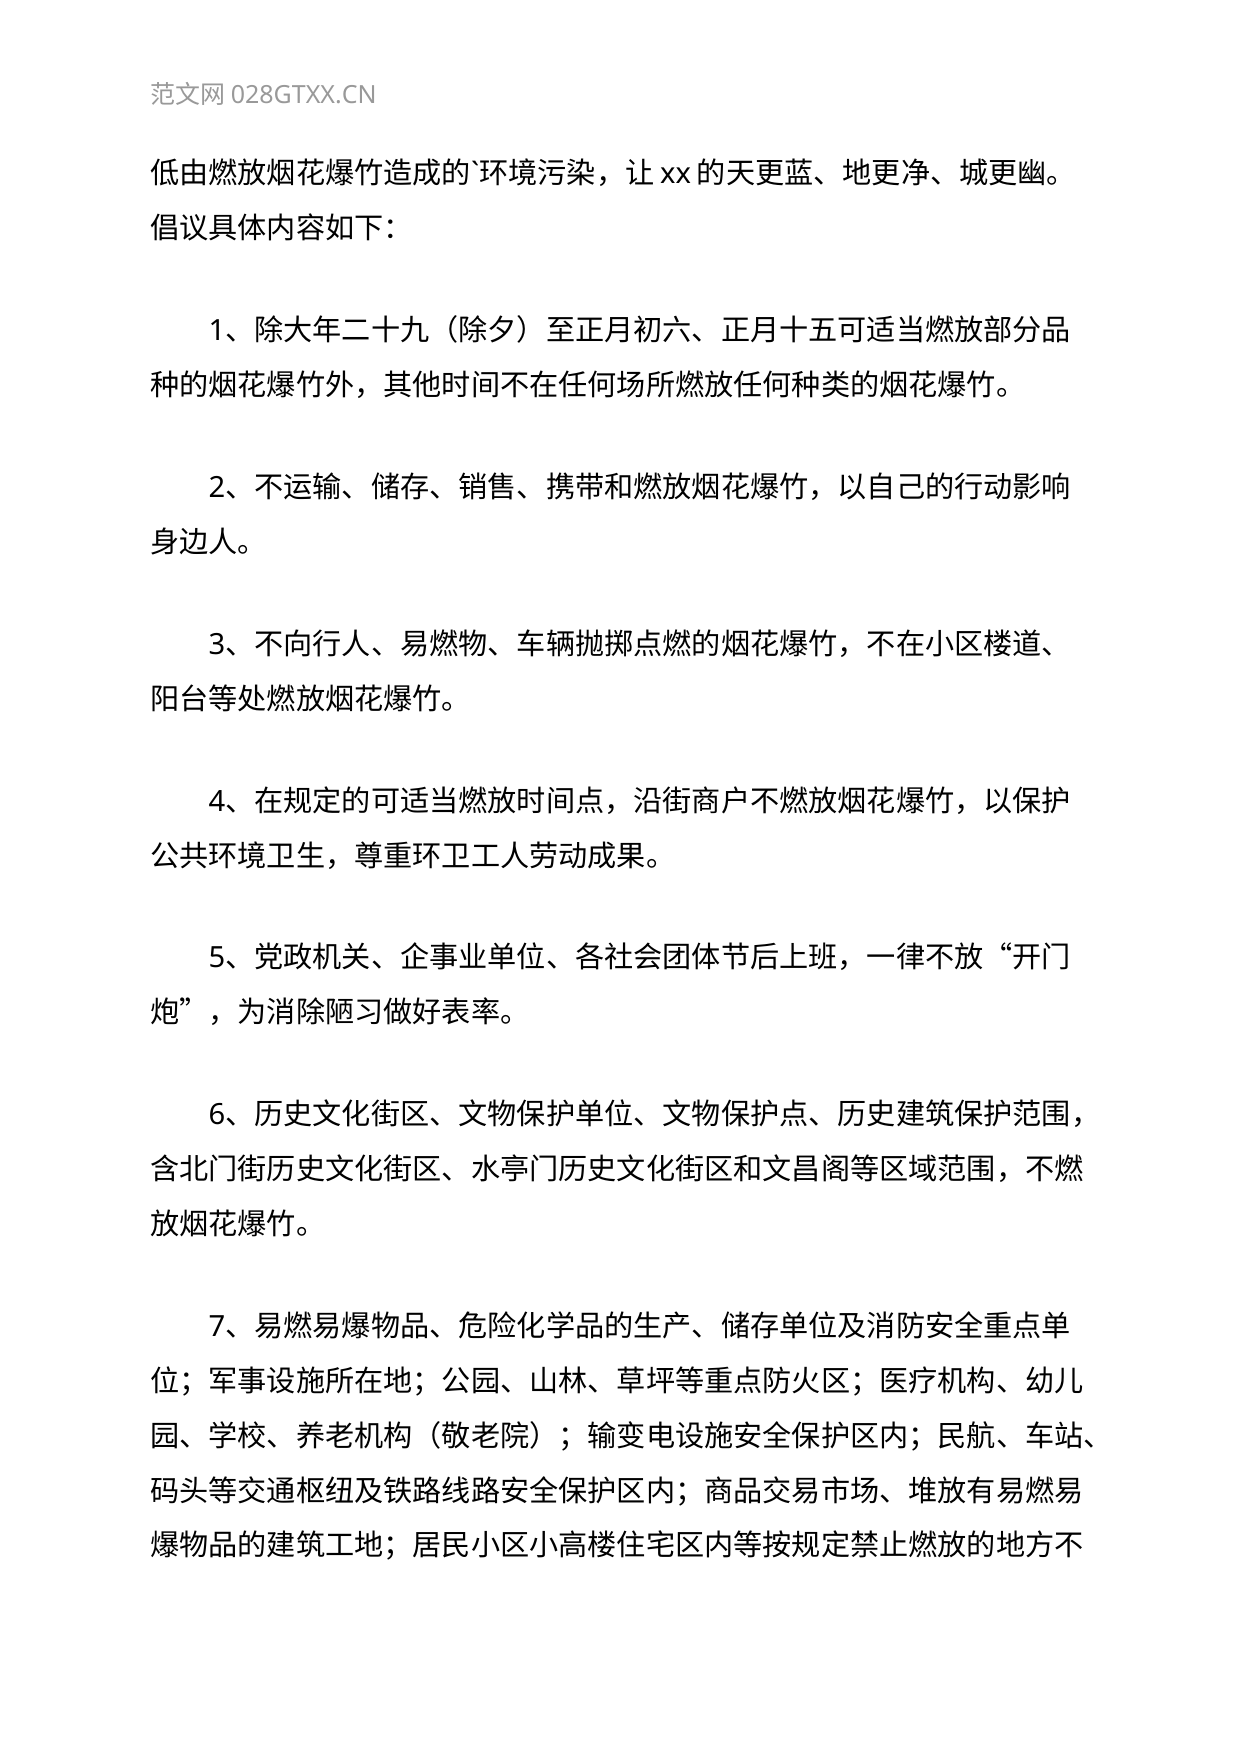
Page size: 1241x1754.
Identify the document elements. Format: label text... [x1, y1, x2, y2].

text 6、历史文化街区、文物保护单位、文物保护点、历史建筑保护范围，含北门街历史文化街区、水亭门历史文化街区和文昌阁等区域范围，不燃放烟花爆竹。 [150, 1091, 1090, 1243]
text 1、除大年二十九（除夕）至正月初六、正月十五可适当燃放部分品种的烟花爆竹外，其他时间不在任何场所燃放任何种类的烟花爆竹。 [150, 307, 1090, 404]
text 2、不运输、储存、销售、携带和燃放烟花爆竹，以自己的行动影响身边人。 [150, 463, 1090, 561]
text 3、不向行人、易燃物、车辆抛掷点燃的烟花爆竹，不在小区楼道、阳台等处燃放烟花爆竹。 [150, 620, 1090, 718]
text 5、党政机关、企事业单位、各社会团体节后上班，一律不放“开门炮”，为消除陋习做好表率。 [150, 934, 1090, 1031]
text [150, 1302, 1090, 1564]
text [150, 150, 1090, 247]
text 4、在规定的可适当燃放时间点，沿街商户不燃放烟花爆竹，以保护公共环境卫生，尊重环卫工人劳动成果。 [150, 777, 1090, 874]
